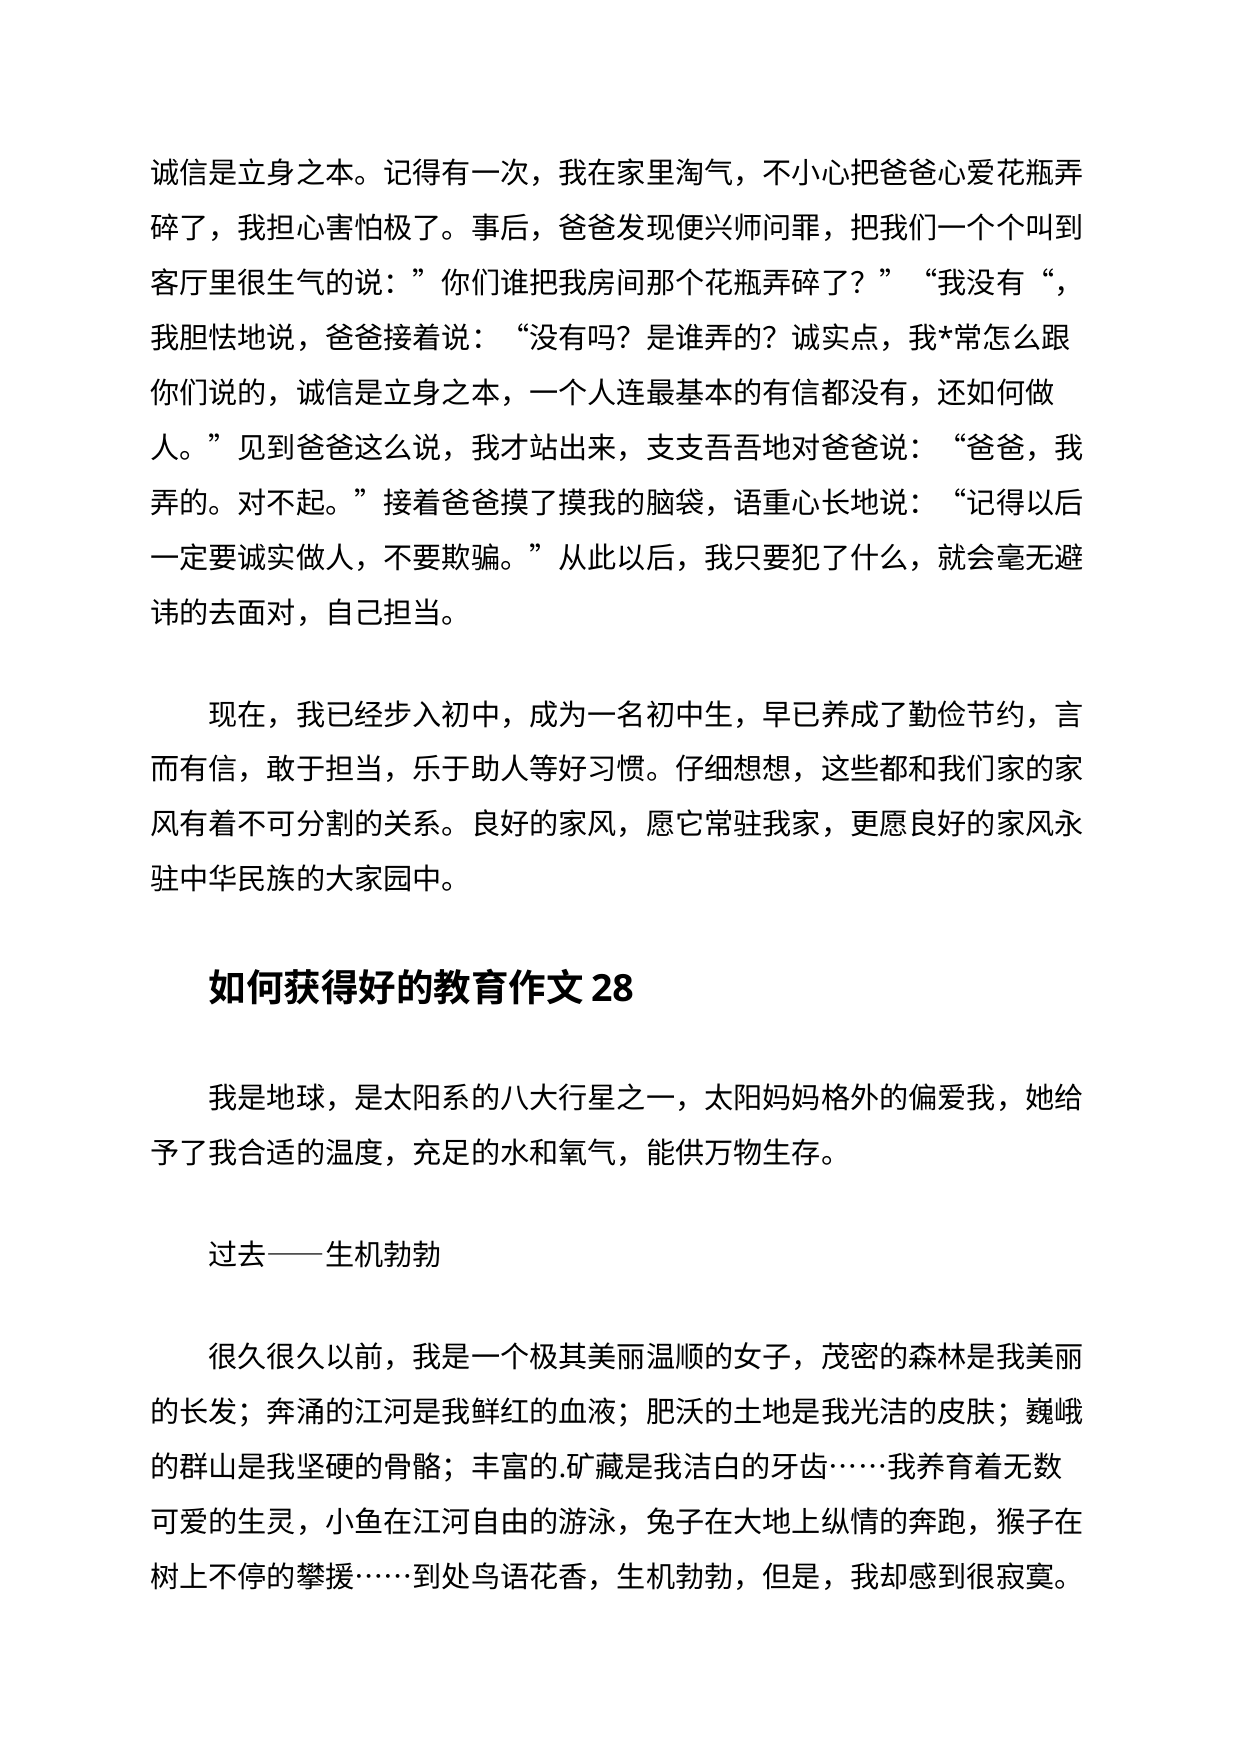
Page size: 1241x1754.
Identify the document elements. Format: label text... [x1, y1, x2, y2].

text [150, 1333, 1090, 1596]
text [150, 150, 1090, 632]
text 如何获得好的教育作文28 [150, 957, 1090, 1012]
text 过去——生机勃勃 [150, 1232, 1090, 1274]
text 我是地球，是太阳系的八大行星之一，太阳妈妈格外的偏爱我，她给予了我合适的温度，充足的水和氧气，能供万物生存。 [150, 1075, 1090, 1172]
text 现在，我已经步入初中，成为一名初中生，早已养成了勤俭节约，言而有信，敢于担当，乐于助人等好习惯。仔细想想，这些都和我们家的家风有着不可分割的关系。良好的家风，愿它常驻我家，更愿良好的家风永驻中华民族的大家园中。 [150, 691, 1090, 898]
